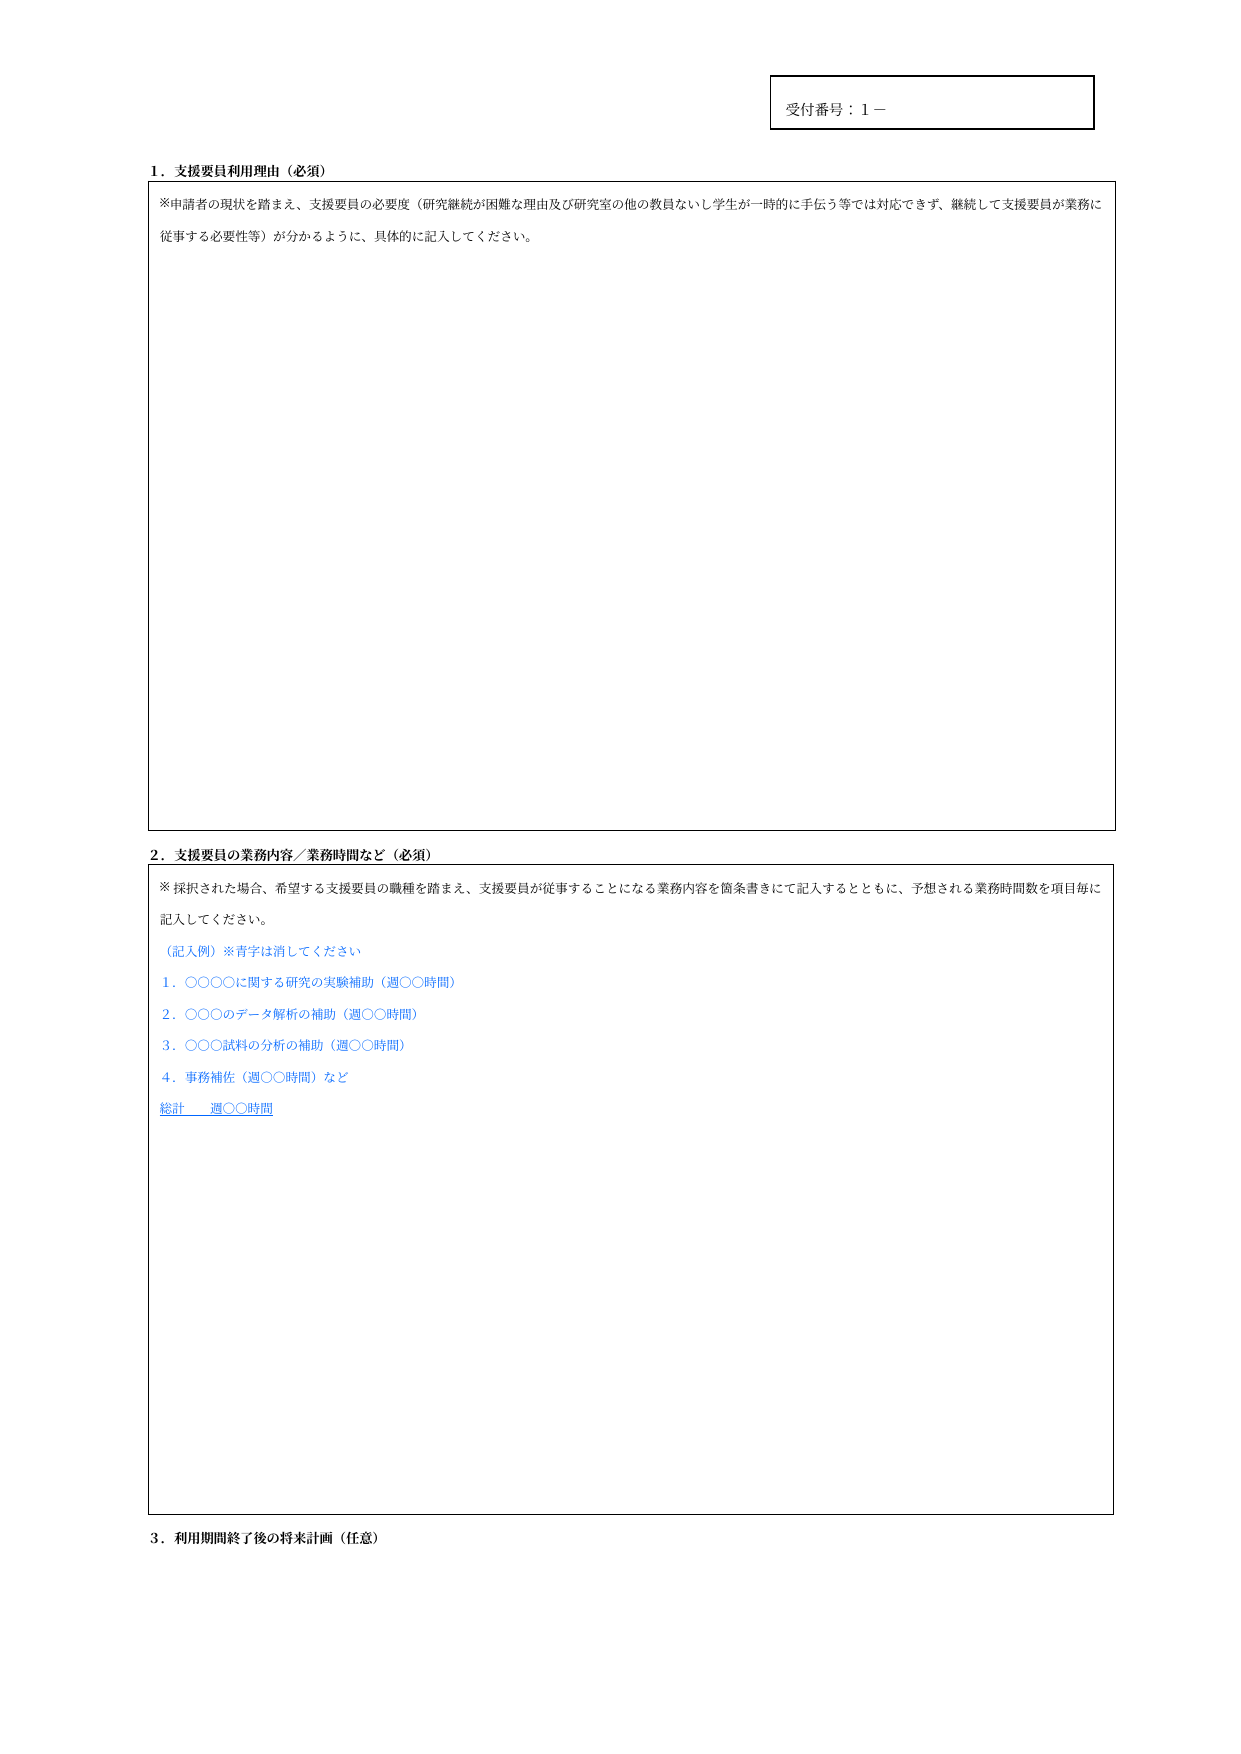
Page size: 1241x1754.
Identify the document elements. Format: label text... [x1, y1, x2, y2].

text ２．支援要員の業務内容／業務時間など（必須） [147, 831, 1092, 864]
text １．支援要員利用理由（必須） [147, 148, 1092, 181]
table_header ※ 採択された場合、希望する支援要員の職種を踏まえ、支援要員が従事することになる業務内容を箇条書きにて記入するとともに、予想される業務時間数を項目毎に記入してください。 （記入例）※青字は消してください １．○○○○に関する研究の実験補助（週○○時間） ２．○○○のデータ解析の補助（週○○時間） ３．○○○試料の分析の補助（週○○時間） ４．事務補佐（週○○時間）など 総計 週○○時間 [149, 865, 1113, 1514]
table_header ※申請者の現状を踏まえ、支援要員の必要度（研究継続が困難な理由及び研究室の他の教員ないし学生が一時的に手伝う等では対応できず、継続して支援要員が業務に従事する必要性等）が分かるように、具体的に記入してください。 [149, 182, 1115, 830]
text ３．利用期間終了後の将来計画（任意） [147, 1515, 1092, 1548]
